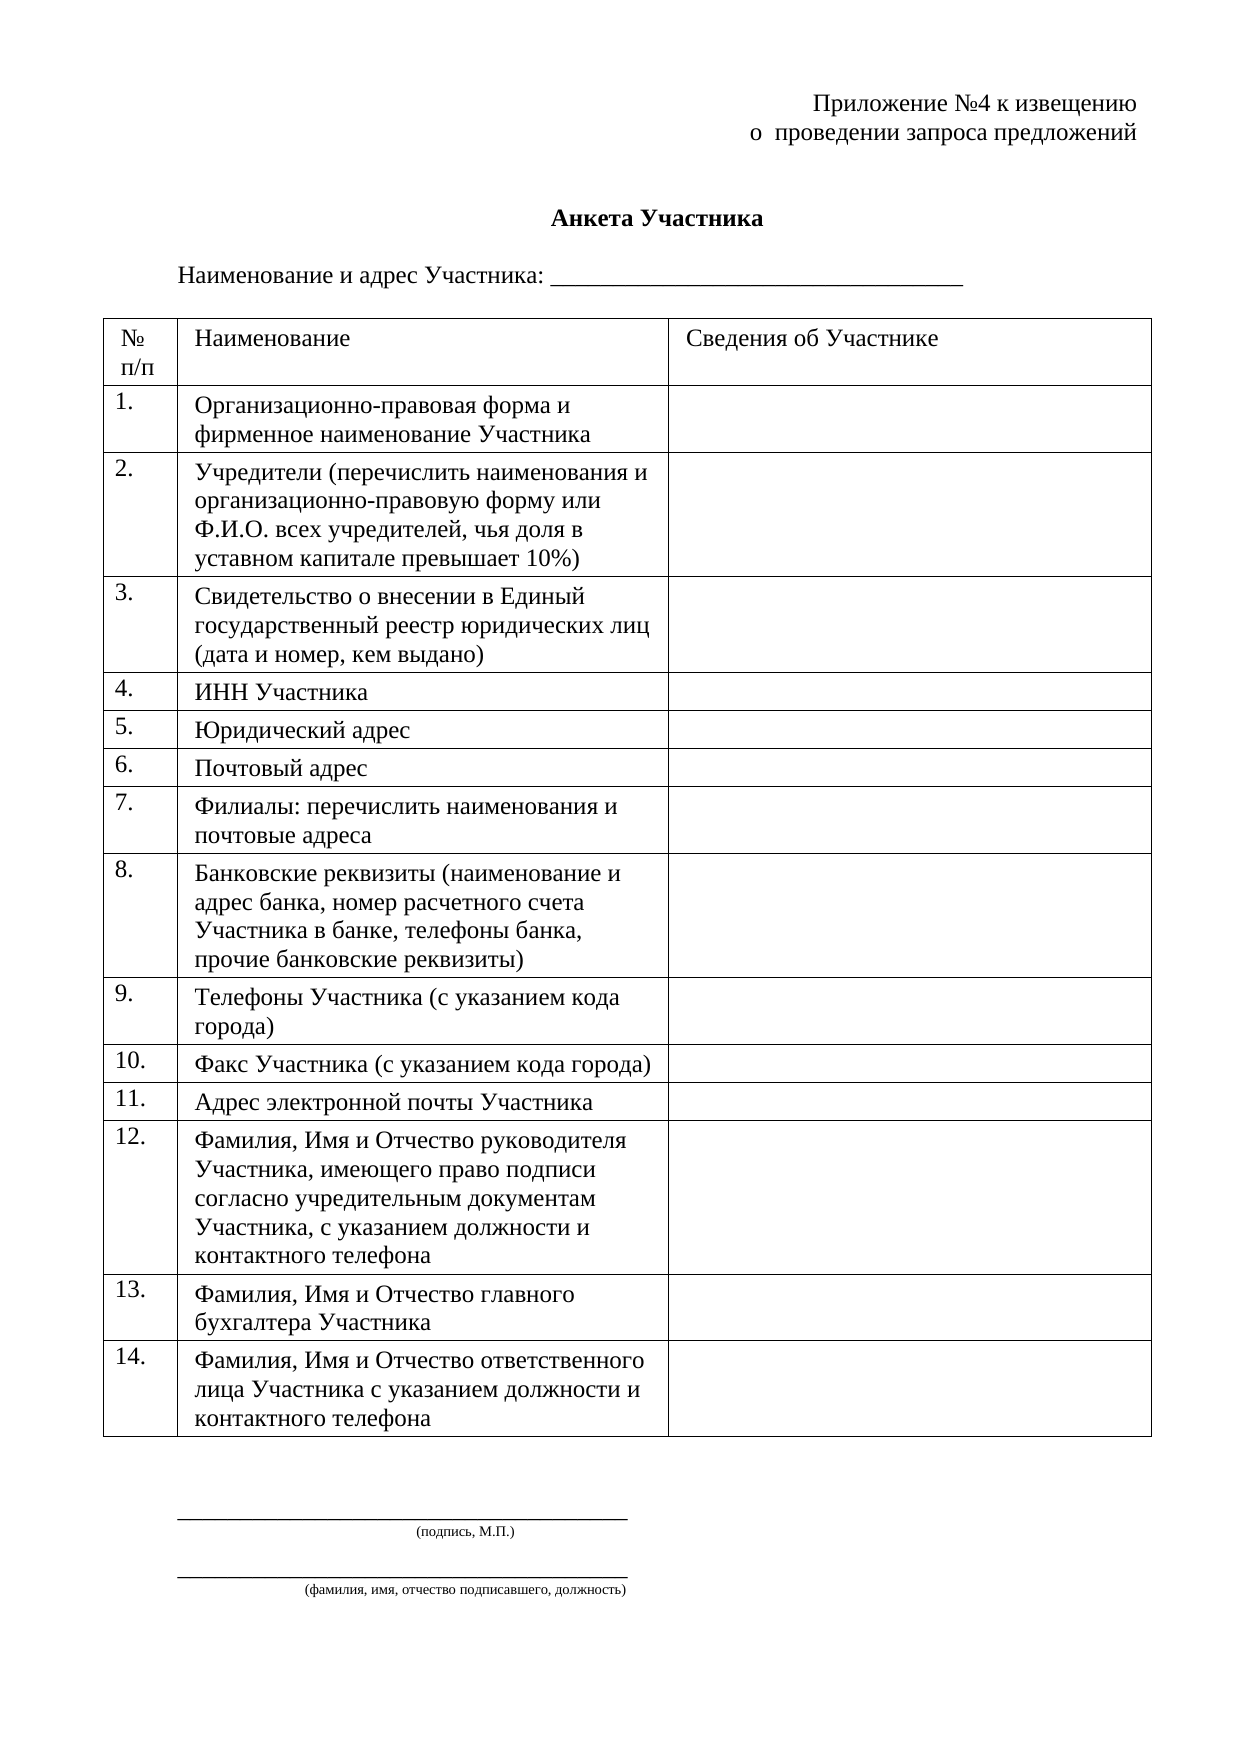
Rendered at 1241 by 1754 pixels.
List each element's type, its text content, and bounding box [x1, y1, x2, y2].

table_cell [104, 711, 177, 748]
table_cell [669, 673, 1151, 710]
text Наименование и адрес Участника: _________________________________ [177, 260, 1137, 289]
table_cell [104, 749, 177, 786]
text (фамилия, имя, отчество подписавшего, должность) [177, 1581, 753, 1609]
table_cell Учредители (перечислить наименования и организационно-правовую форму или Ф.И.О. всех учредителей, чья доля в уставном капитале превышает 10%) [178, 453, 668, 576]
table_cell Почтовый адрес [178, 749, 668, 786]
table_cell [669, 711, 1151, 748]
table_cell [669, 1083, 1151, 1120]
table_cell [104, 1341, 177, 1436]
text ____________________________________ [177, 1552, 1137, 1581]
table_cell [104, 1275, 177, 1340]
table_cell [669, 386, 1151, 452]
table_cell [104, 577, 177, 672]
table_cell [104, 854, 177, 977]
table_cell Телефоны Участника (с указанием кода города) [178, 978, 668, 1044]
table_cell Фамилия, Имя и Отчество руководителя Участника, имеющего право подписи согласно учредительным документам Участника, с указанием должности и контактного телефона [178, 1121, 668, 1273]
table_header Наименование [178, 319, 668, 385]
table_cell Юридический адрес [178, 711, 668, 748]
table_cell Банковские реквизиты (наименование и адрес банка, номер расчетного счета Участника в банке, телефоны банка, прочие банковские реквизиты) [178, 854, 668, 977]
table_cell [669, 1121, 1151, 1273]
table_cell [104, 1045, 177, 1082]
table_cell Фамилия, Имя и Отчество ответственного лица Участника с указанием должности и контактного телефона [178, 1341, 668, 1436]
table_cell [669, 1045, 1151, 1082]
text Анкета Участника [177, 203, 1137, 232]
table_cell [104, 978, 177, 1044]
table_cell [104, 1121, 177, 1273]
table_cell Фамилия, Имя и Отчество главного бухгалтера Участника [178, 1275, 668, 1340]
table_cell [669, 787, 1151, 853]
table_cell [669, 1275, 1151, 1340]
table_cell [104, 386, 177, 452]
table_cell [669, 577, 1151, 672]
table_cell [104, 1083, 177, 1120]
text Приложение №4 к извещению [177, 88, 1137, 117]
table_header № п/п [104, 319, 177, 385]
text (подпись, М.П.) [177, 1523, 753, 1552]
text ____________________________________ [177, 1494, 1137, 1523]
table_header Сведения об Участнике [669, 319, 1151, 385]
table_cell [669, 453, 1151, 576]
table_cell Адрес электронной почты Участника [178, 1083, 668, 1120]
table_cell Филиалы: перечислить наименования и почтовые адреса [178, 787, 668, 853]
text о проведении запроса предложений [177, 117, 1137, 145]
table_cell Организационно-правовая форма и фирменное наименование Участника [178, 386, 668, 452]
table_cell [104, 453, 177, 576]
table_cell [104, 673, 177, 710]
table_cell [669, 854, 1151, 977]
table_cell ИНН Участника [178, 673, 668, 710]
table_cell [104, 787, 177, 853]
table_cell [669, 978, 1151, 1044]
table_cell Факс Участника (с указанием кода города) [178, 1045, 668, 1082]
table_cell [669, 1341, 1151, 1436]
table_cell Свидетельство о внесении в Единый государственный реестр юридических лиц (дата и номер, кем выдано) [178, 577, 668, 672]
table_cell [669, 749, 1151, 786]
